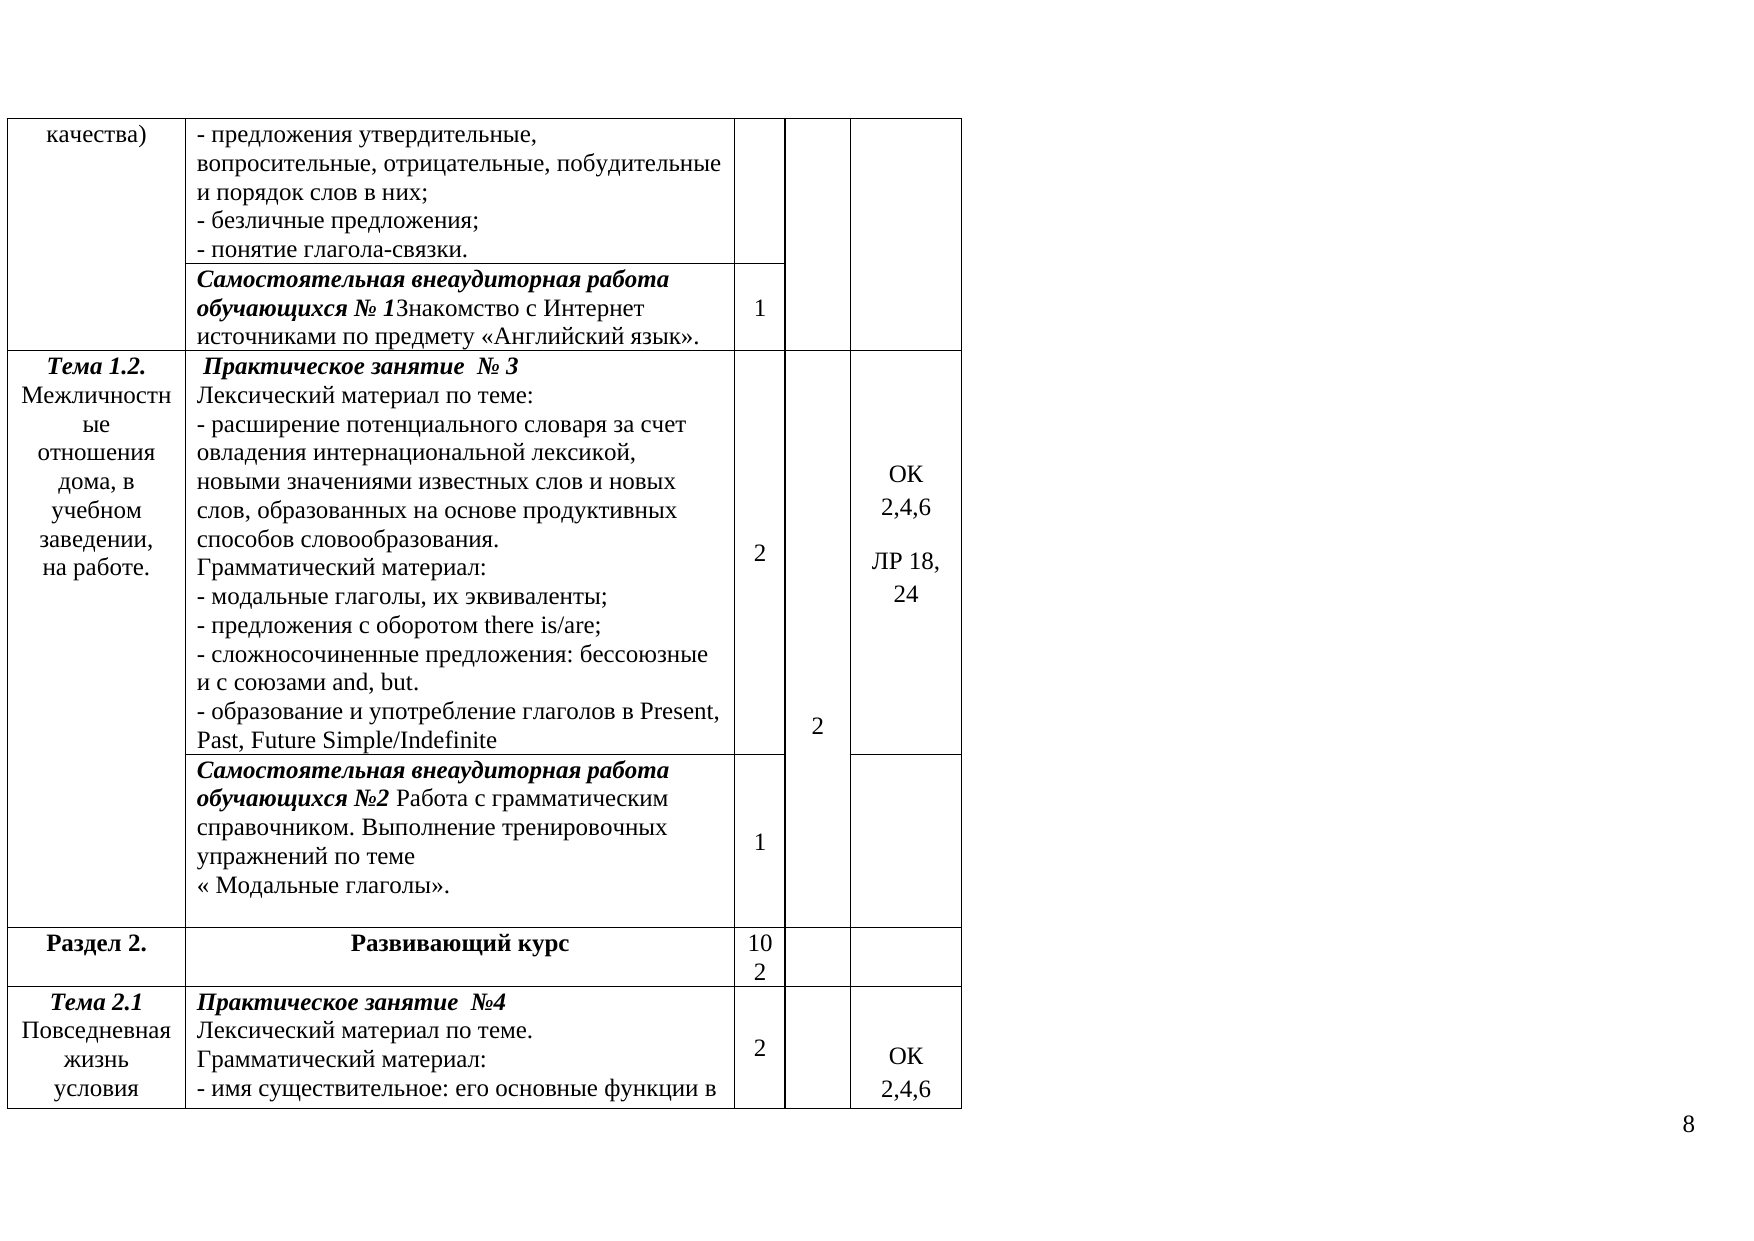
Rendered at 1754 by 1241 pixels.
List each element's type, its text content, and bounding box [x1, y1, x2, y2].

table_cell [186, 987, 734, 1108]
table_cell Развивающий курс [186, 928, 734, 986]
table_cell 1 [735, 264, 784, 350]
table_cell 2 [735, 987, 784, 1108]
table_cell Самостоятельная внеаудиторная работа обучающихся № 1Знакомство с Интернет источниками по предмету «Английский язык». [186, 264, 734, 350]
table_cell Раздел 2. [8, 928, 185, 986]
table_cell 102 [735, 928, 784, 986]
table_cell Практическoе занятиe № 3 Лексический материал по теме: - расширение потенциального словаря за счет овладения интернациональной лексикой, новыми значениями известных слов и новых слов, образованных на основе продуктивных способов словообразования. Грамматический материал: - модальные глаголы, их эквиваленты; - предложения с оборотом there is/are; - сложносочиненные предложения: бессоюзные и с союзами and, but. - образование и употребление глаголов в Present, Past, Future Simple/Indefinite [186, 351, 734, 754]
table_cell 2 [786, 987, 850, 1108]
table_cell [851, 928, 961, 986]
table_cell [851, 755, 961, 927]
table_cell 1 [735, 755, 784, 927]
table_cell Тема 1.2. Межличностные отношения дома, в учебном заведении, на работе. [8, 351, 185, 927]
table_cell ОК 2,4,6 ЛР 18, 24 [851, 351, 961, 754]
table_cell 2 [735, 351, 784, 754]
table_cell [8, 987, 185, 1108]
table_cell Самостоятельная внеаудиторная работа обучающихся №2 Работа с грамматическим справочником. Выполнение тренировочных упражнений по теме « Модальные глаголы». [186, 755, 734, 927]
table_cell [786, 928, 850, 986]
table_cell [186, 119, 734, 263]
table_cell ОК 2,4,6 ЛР 8,11 [851, 987, 961, 1108]
table_cell 2 [735, 119, 784, 263]
table_cell 2 [786, 351, 850, 927]
